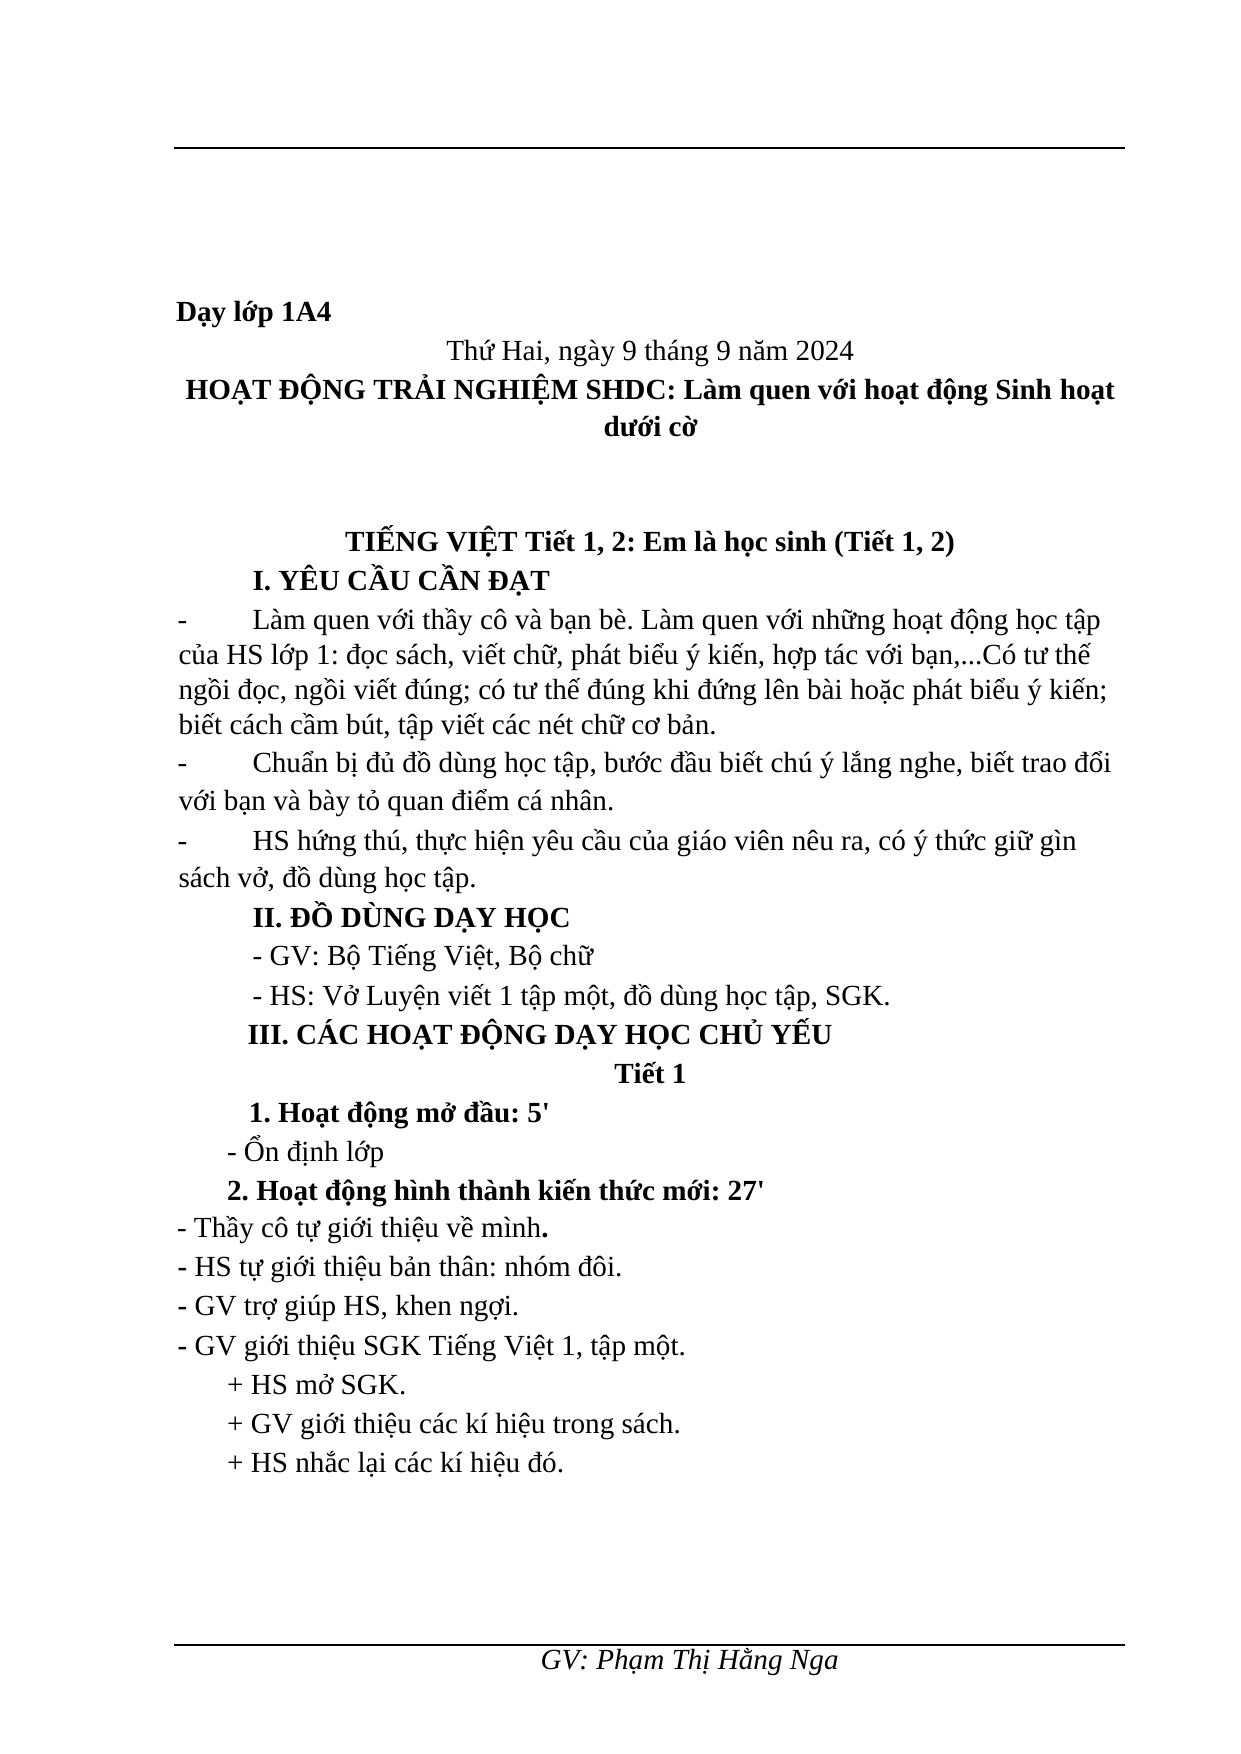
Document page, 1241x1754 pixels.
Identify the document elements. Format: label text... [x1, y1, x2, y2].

text 2. Hoạt động hình thành kiến thức mới: 27' - Thầy cô tự giới thiệu về mình. [176, 1173, 791, 1244]
subtitle TIẾNG VIỆT Tiết 1, 2: Em là học sinh (Tiết 1, 2) [178, 524, 1122, 557]
text + HS nhắc lại các kí hiệu đó. [176, 1446, 1123, 1479]
list GV trợ giúp HS, khen ngợi. [177, 1288, 1123, 1322]
text - Ổn định lớp [176, 1134, 1123, 1167]
text III. CÁC HOẠT ĐỘNG DẠY HỌC CHỦ YẾU [176, 1017, 1123, 1051]
text + HS mở SGK. [176, 1367, 1123, 1401]
list GV: Bộ Tiếng Việt, Bộ chữ [252, 938, 1123, 972]
text Thứ Hai, ngày 9 tháng 9 năm 2024 [193, 333, 1106, 366]
subtitle HOẠT ĐỘNG TRẢI NGHIỆM SHDC: Làm quen với hoạt động Sinh hoạt dưới cờ [178, 372, 1122, 443]
text II. ĐỒ DÙNG DẠY HỌC [252, 900, 1123, 933]
text 1. Hoạt động mở đầu: 5' [176, 1095, 1123, 1128]
list HS tự giới thiệu bản thân: nhóm đôi. [177, 1249, 1123, 1283]
list HS hứng thú, thực hiện yêu cầu của giáo viên nêu ra, có ý thức giữ gìn sách vở, đồ dùng học tập. [177, 823, 1123, 894]
list GV giới thiệu SGK Tiếng Việt 1, tập một. [177, 1328, 1123, 1361]
list HS: Vở Luyện viết 1 tập một, đồ dùng học tập, SGK. [252, 978, 1123, 1011]
text I. YÊU CẦU CẦN ĐẠT [252, 563, 1123, 597]
list Làm quen với thầy cô và bạn bè. Làm quen với những hoạt động học tập của HS lớp 1: đọc sách, viết chữ, phát biểu ý kiến, hợp tác với bạn,...Có tư thế ngồi đọc, ngồi viết đúng; có tư thế đúng khi đứng lên bài hoặc phát biểu ý kiến; biết cách cầm bút, tập viết các nét chữ cơ bản. [177, 602, 1123, 741]
subtitle Tiết 1 [178, 1056, 1122, 1089]
list Chuẩn bị đủ đồ dùng học tập, bước đầu biết chú ý lắng nghe, biết trao đổi với bạn và bày tỏ quan điểm cá nhân. [177, 746, 1123, 817]
text + GV giới thiệu các kí hiệu trong sách. [176, 1406, 1123, 1440]
text Dạy lớp 1A4 [176, 294, 1123, 328]
